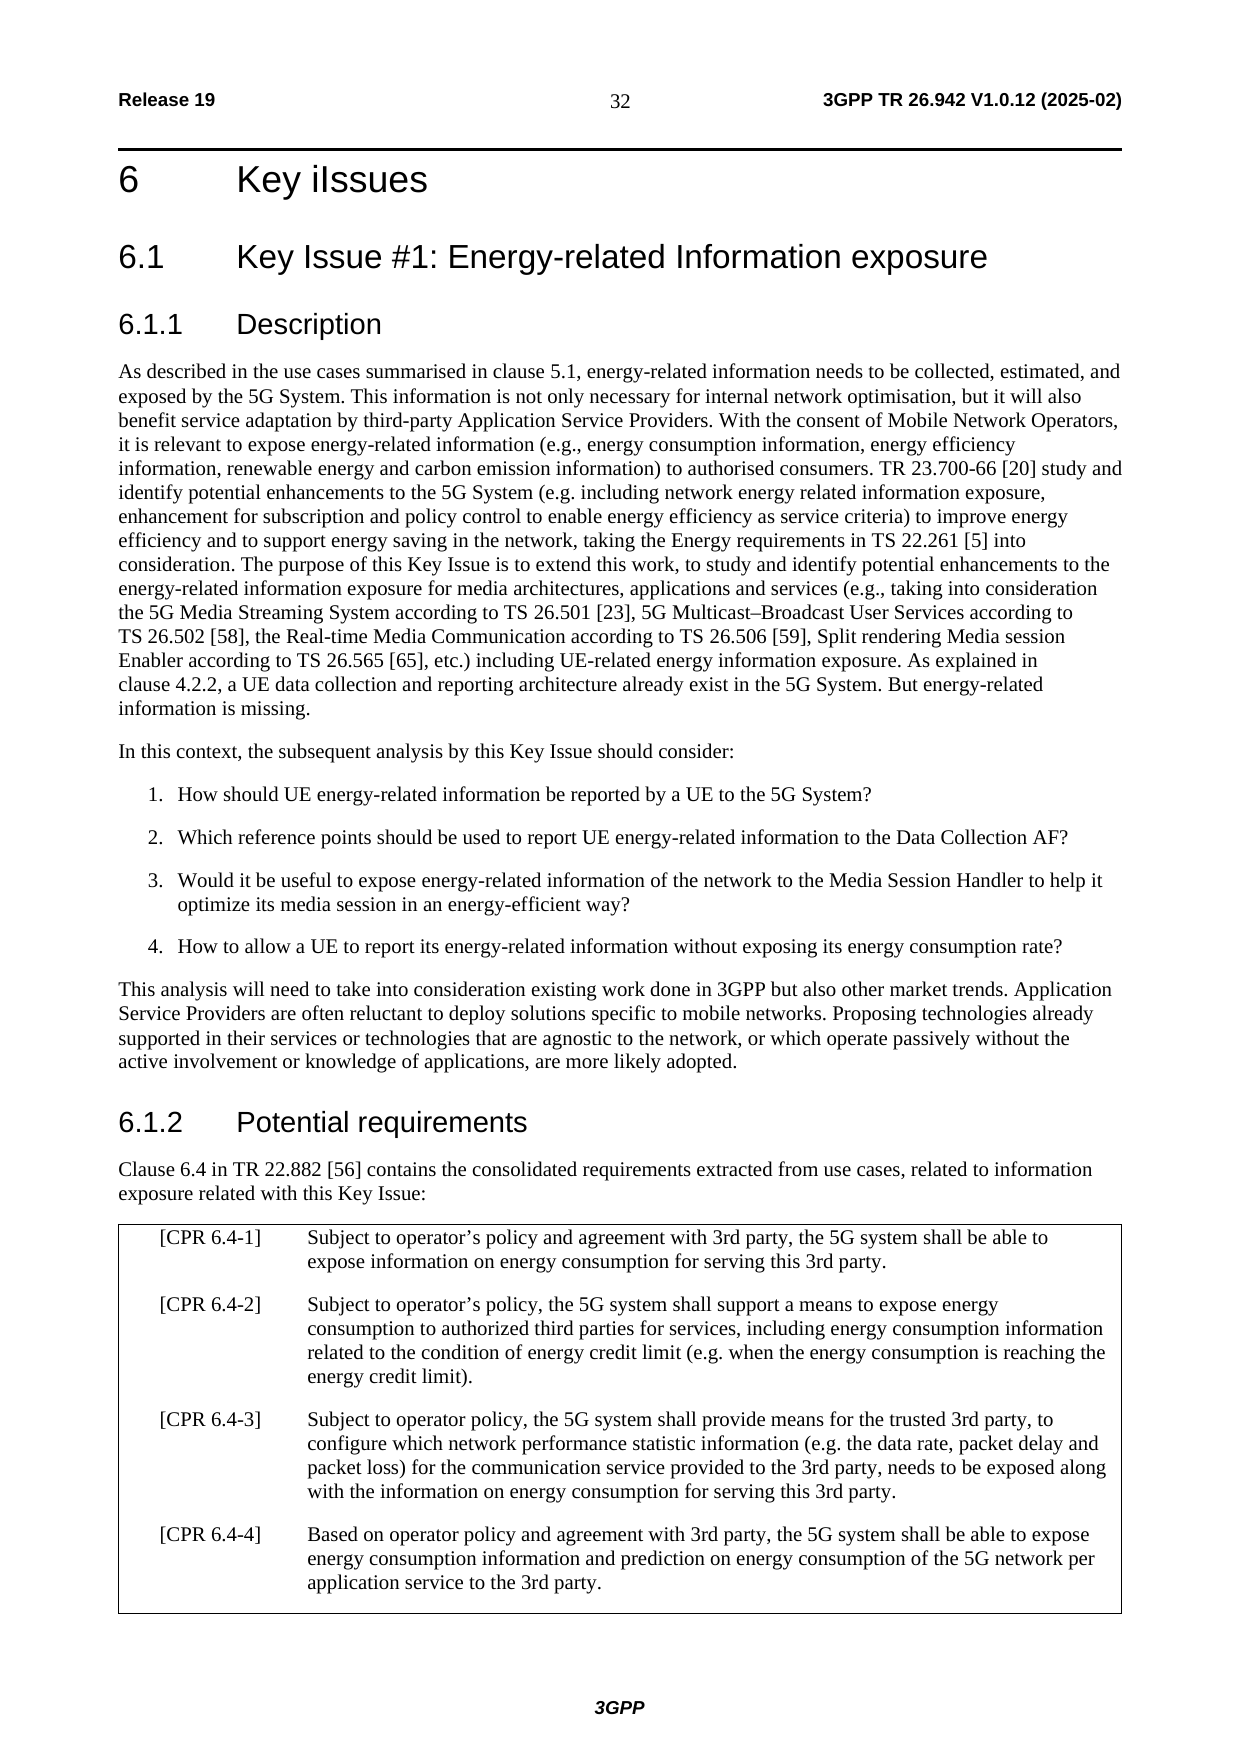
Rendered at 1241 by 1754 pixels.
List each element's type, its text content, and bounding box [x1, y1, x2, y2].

text In this context, the subsequent analysis by this Key Issue should consider: [118, 739, 1122, 763]
text 3. Would it be useful to expose energy-related information of the network to the Media Session Handler to help it optimize its media session in an energy-efficient way? [148, 868, 1122, 916]
text 1. How should UE energy-related information be reported by a UE to the 5G System? [148, 782, 1122, 806]
subtitle 6.1.2 Potential requirements [118, 1105, 1122, 1138]
subtitle 6.1 Key Issue #1: Energy-related Information exposure [118, 237, 1122, 276]
text 4. How to allow a UE to report its energy-related information without exposing its energy consumption rate? [148, 934, 1122, 958]
text Clause 6.4 in TR 22.882 [56] contains the consolidated requirements extracted from use cases, related to information exposure related with this Key Issue: [118, 1157, 1122, 1205]
subtitle 6 Key ssues [118, 151, 1122, 200]
subtitle 6.1.1 Description [118, 307, 1122, 341]
text This analysis will need to take into consideration existing work done in 3GPP but also other market trends. Application Service Providers are often reluctant to deploy solutions specific to mobile networks. Proposing technologies already supported in their services or technologies that are agnostic to the network, or which operate passively without the active involvement or knowledge of applications, are more likely adopted. [118, 977, 1122, 1073]
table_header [119, 1225, 1121, 1613]
text 2. Which reference points should be used to report UE energy-related information to the Data Collection AF? [148, 825, 1122, 849]
text As described in the use cases summarised in clause 5.1, energy-related information needs to be collected, estimated, and exposed by the 5G System. This information is not only necessary for internal network optimisation, but it will also benefit service adaptation by third-party Application Service Providers. With the consent of Mobile Network Operators, it is relevant to expose energy-related information (e.g., energy consumption information, energy efficiency information, renewable energy and carbon emission information) to authorised consumers. TR 23.700-66 [20] study and identify potential enhancements to the 5G System (e.g. including network energy related information exposure, enhancement for subscription and policy control to enable energy efficiency as service criteria) to improve energy efficiency and to support energy saving in the network, taking the Energy requirements in TS 22.261 [5] into consideration. The purpose of this Key Issue is to extend this work, to study and identify potential enhancements to the energy-related information exposure for media architectures, applications and services (e.g., taking into consideration the 5G Media Streaming System according to TS 26.501 [23], 5G Multicast–Broadcast User Services according to TS 26.502 [58], the Real-time Media Communication according to TS 26.506 [59], Split rendering Media session Enabler according to TS 26.565 [65], etc.) including UE-related energy information exposure. As explained in clause 4.2.2, a UE data collection and reporting architecture already exist in the 5G System. But energy-related information is missing. [118, 359, 1122, 720]
